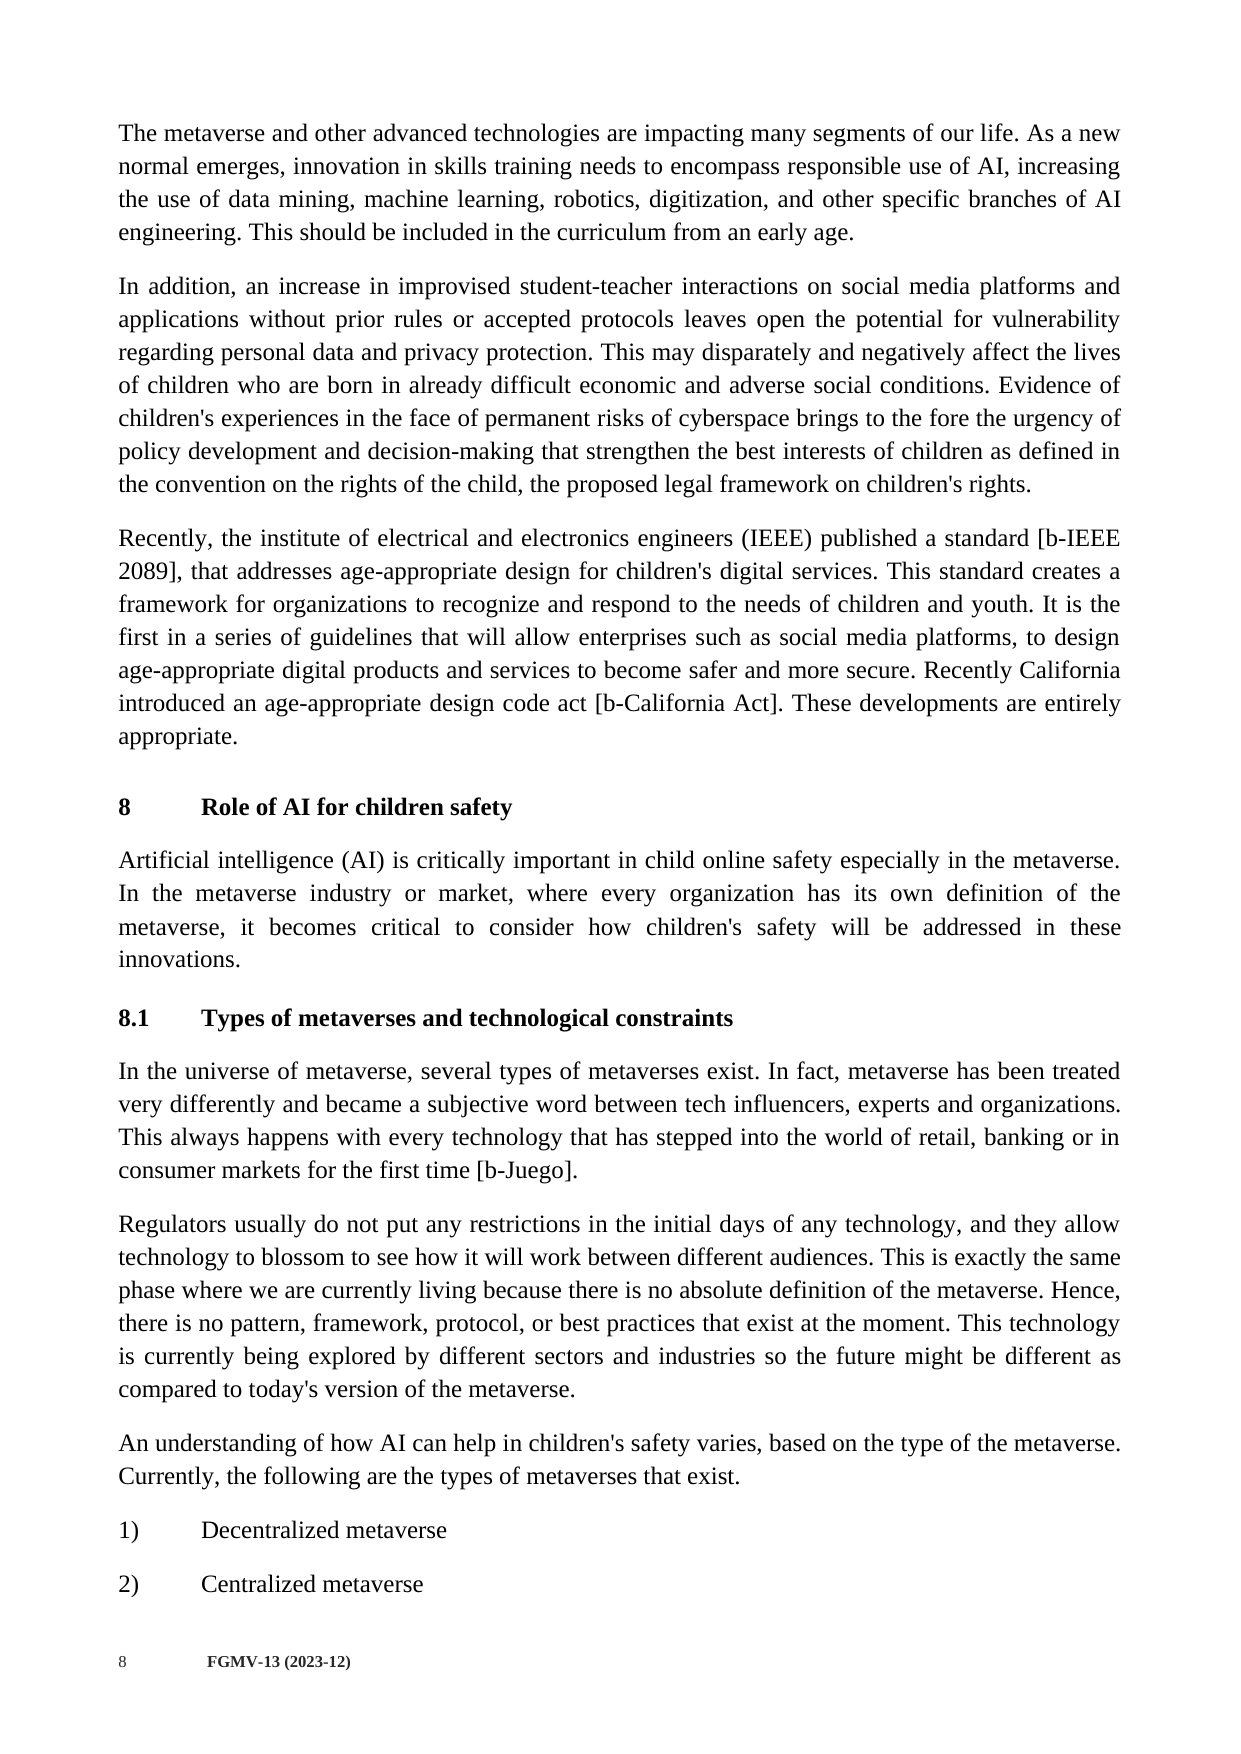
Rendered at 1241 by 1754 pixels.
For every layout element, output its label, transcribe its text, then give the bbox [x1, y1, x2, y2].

text 1) Decentralized metaverse [118, 1515, 1122, 1544]
text Regulators usually do not put any restrictions in the initial days of any technology, and they allow technology to blossom to see how it will work between different audiences. This is exactly the same phase where we are currently living because there is no absolute definition of the metaverse. Hence, there is no pattern, framework, protocol, or best practices that exist at the moment. This technology is currently being explored by different sectors and industries so the future might be different as compared to today's version of the metaverse. [118, 1209, 1122, 1403]
text In addition, an increase in improvised student-teacher interactions on social media platforms and applications without prior rules or accepted protocols leaves open the potential for vulnerability regarding personal data and privacy protection. This may disparately and negatively affect the lives of children who are born in already difficult economic and adverse social conditions. Evidence of children's experiences in the face of permanent risks of cyberspace brings to the fore the urgency of policy development and decision-making that strengthen the best interests of children as defined in the convention on the rights of the child, the proposed legal framework on children's rights. [118, 271, 1122, 498]
text An understanding of how AI can help in children's safety varies, based on the type of the metaverse. Currently, the following are the types of metaverses that exist. [118, 1428, 1122, 1490]
text In the universe of metaverse, several types of metaverses exist. In fact, metaverse has been treated very differently and became a subjective word between tech influencers, experts and organizations. This always happens with every technology that has stepped into the world of retail, banking or in consumer markets for the first time [b-Juego]. [118, 1056, 1122, 1184]
text Artificial intelligence (AI) is critically important in child online safety especially in the metaverse. In the metaverse industry or market, where every organization has its own definition of the metaverse, it becomes critical to consider how children's safety will be addressed in these innovations. [118, 846, 1122, 973]
subtitle 8 Role of AI for children safety [118, 792, 1122, 820]
subtitle 8.1 Types of metaverses and technological constraints [118, 1003, 1122, 1031]
text 2) Centralized metaverse [118, 1569, 1122, 1598]
text Recently, the institute of electrical and electronics engineers (IEEE) published a standard [b-IEEE 2089], that addresses age-appropriate design for children's digital services. This standard creates a framework for organizations to recognize and respond to the needs of children and youth. It is the first in a series of guidelines that will allow enterprises such as social media platforms, to design age-appropriate digital products and services to become safer and more secure. Recently California introduced an age-appropriate design code act [b-California Act]. These developments are entirely appropriate. [118, 523, 1122, 750]
text The metaverse and other advanced technologies are impacting many segments of our life. As a new normal emerges, innovation in skills training needs to encompass responsible use of AI, increasing the use of data mining, machine learning, robotics, digitization, and other specific branches of AI engineering. This should be included in the curriculum from an early age. [118, 118, 1122, 246]
